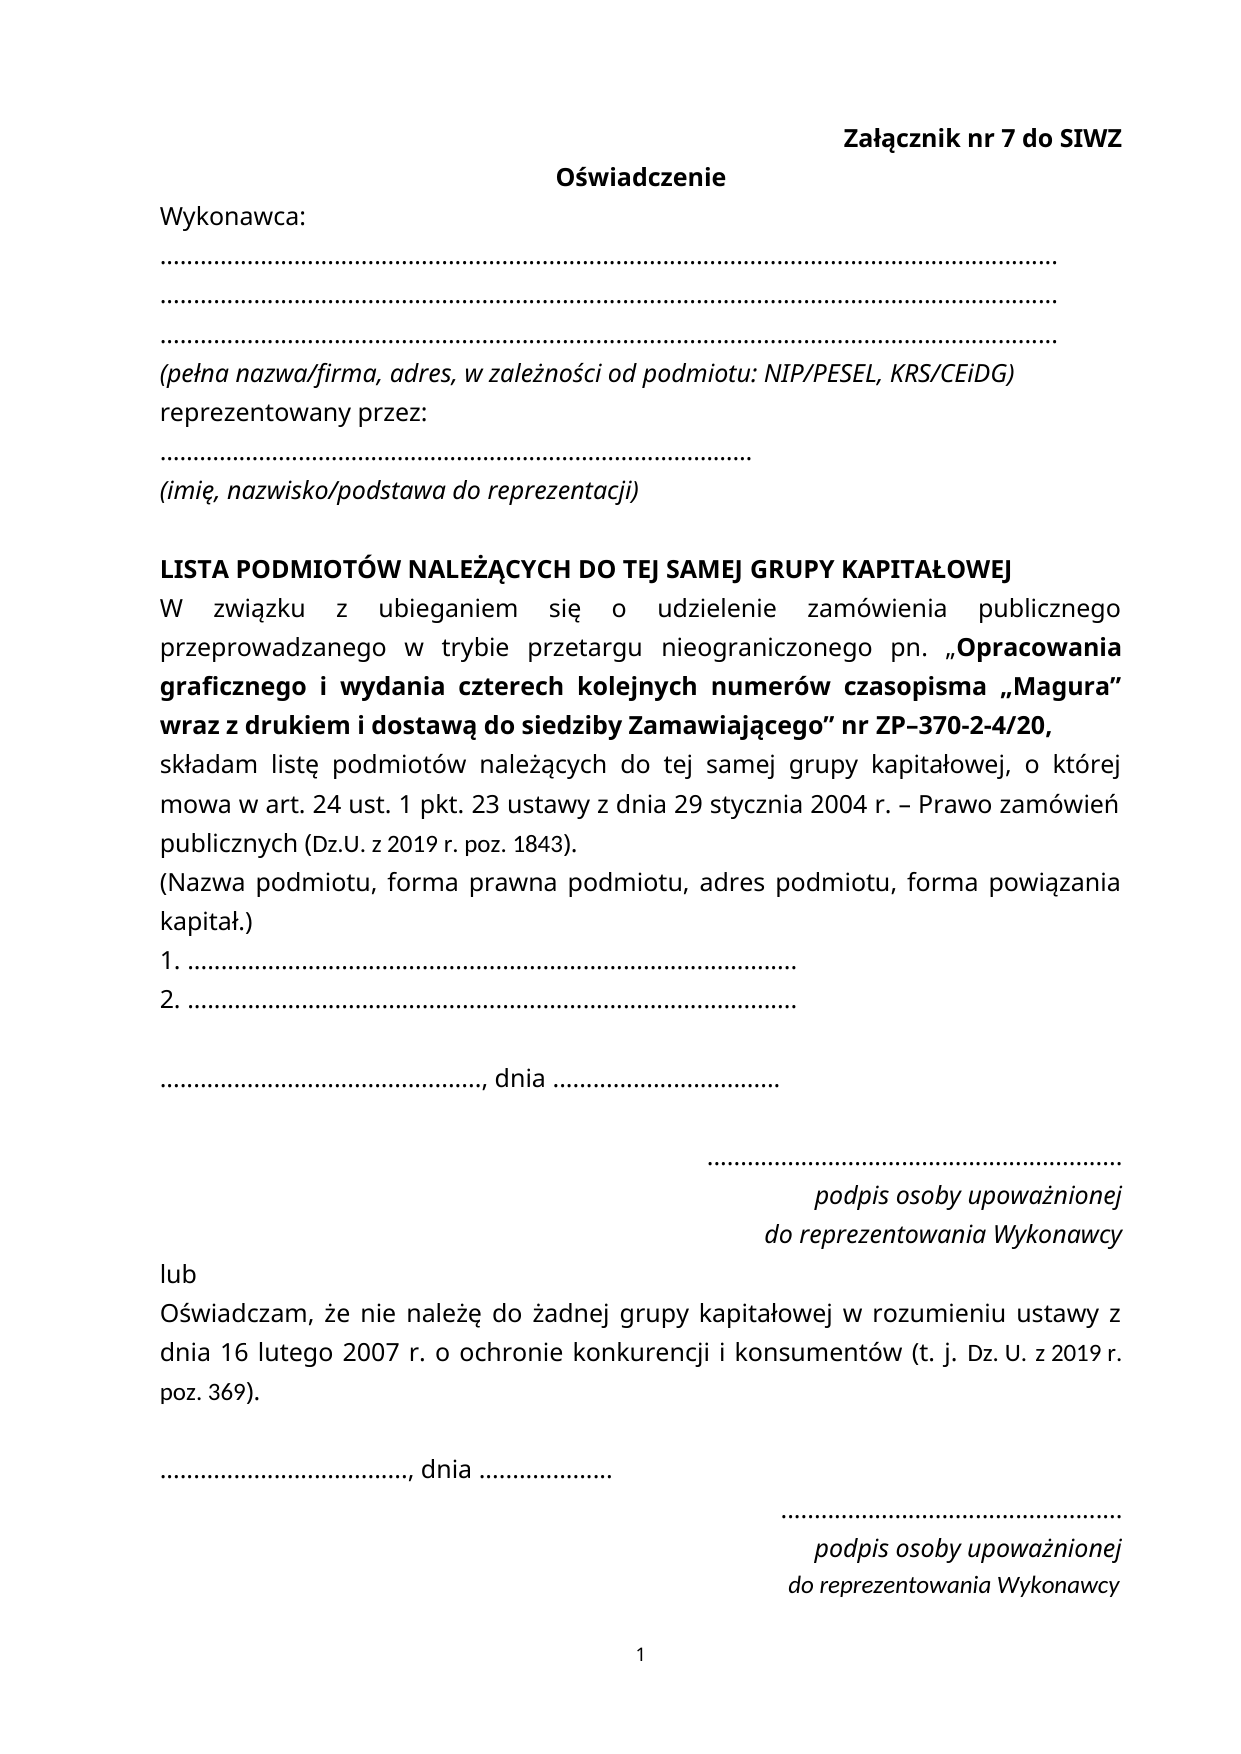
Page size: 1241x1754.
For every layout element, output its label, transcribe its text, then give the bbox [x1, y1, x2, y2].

text (Nazwa podmiotu, forma prawna podmiotu, adres podmiotu, forma powiązania kapitał.) [159, 865, 1122, 938]
text Załącznik nr 7 do SIWZ [159, 121, 1122, 154]
text Oświadczam, że nie należę do żadnej grupy kapitałowej w rozumieniu ustawy z dnia 16 lutego 2007 r. o ochronie konkurencji i konsumentów (t. j. Dz. U. z 2019 r. poz. 369). [159, 1296, 1122, 1408]
text ................................................... [159, 1491, 1122, 1525]
text reprezentowany przez: [159, 395, 1122, 429]
text lub [159, 1256, 1122, 1290]
text W związku z ubieganiem się o udzielenie zamówienia publicznego przeprowadzanego w trybie przetargu nieograniczonego pn. „Opracowania graficznego i wydania czterech kolejnych numerów czasopisma „Magura” wraz z drukiem i dostawą do siedziby Zamawiającego” nr ZP–370-2-4/20, [159, 591, 1122, 742]
text Oświadczenie [159, 160, 1122, 194]
text składam listę podmiotów należących do tej samej grupy kapitałowej, o której mowa w art. 24 ust. 1 pkt. 23 ustawy z dnia 29 stycznia 2004 r. – Prawo zamówień publicznych (Dz.U. z 2019 r. poz. 1843). [159, 747, 1122, 859]
text Wykonawca: [159, 199, 1122, 233]
text 2. ........................................................................................... [159, 982, 1122, 1016]
text ...................................................................................................................................... [159, 277, 1122, 311]
text (pełna nazwa/firma, adres, w zależności od podmiotu: NIP/PESEL, KRS/CEiDG) [159, 356, 1122, 389]
text ................................................, dnia .................................. [159, 1061, 1122, 1094]
text 1. ........................................................................................... [159, 943, 1122, 977]
text ...................................................................................................................................... [159, 238, 1122, 272]
text LISTA PODMIOTÓW NALEŻĄCYCH DO TEJ SAMEJ GRUPY KAPITAŁOWEJ [159, 551, 1122, 585]
text podpis osoby upoważnionej [159, 1531, 1122, 1564]
text do reprezentowania Wykonawcy [159, 1570, 1122, 1600]
text ....................................., dnia .................... [159, 1452, 1122, 1486]
text ……………………………………………………………………………… [159, 434, 1122, 468]
text podpis osoby upoważnionej [159, 1178, 1122, 1212]
text (imię, nazwisko/podstawa do reprezentacji) [159, 473, 1122, 507]
text ...................................................................................................................................... [159, 316, 1122, 350]
text do reprezentowania Wykonawcy [159, 1217, 1122, 1251]
text .............................................................. [159, 1139, 1122, 1173]
